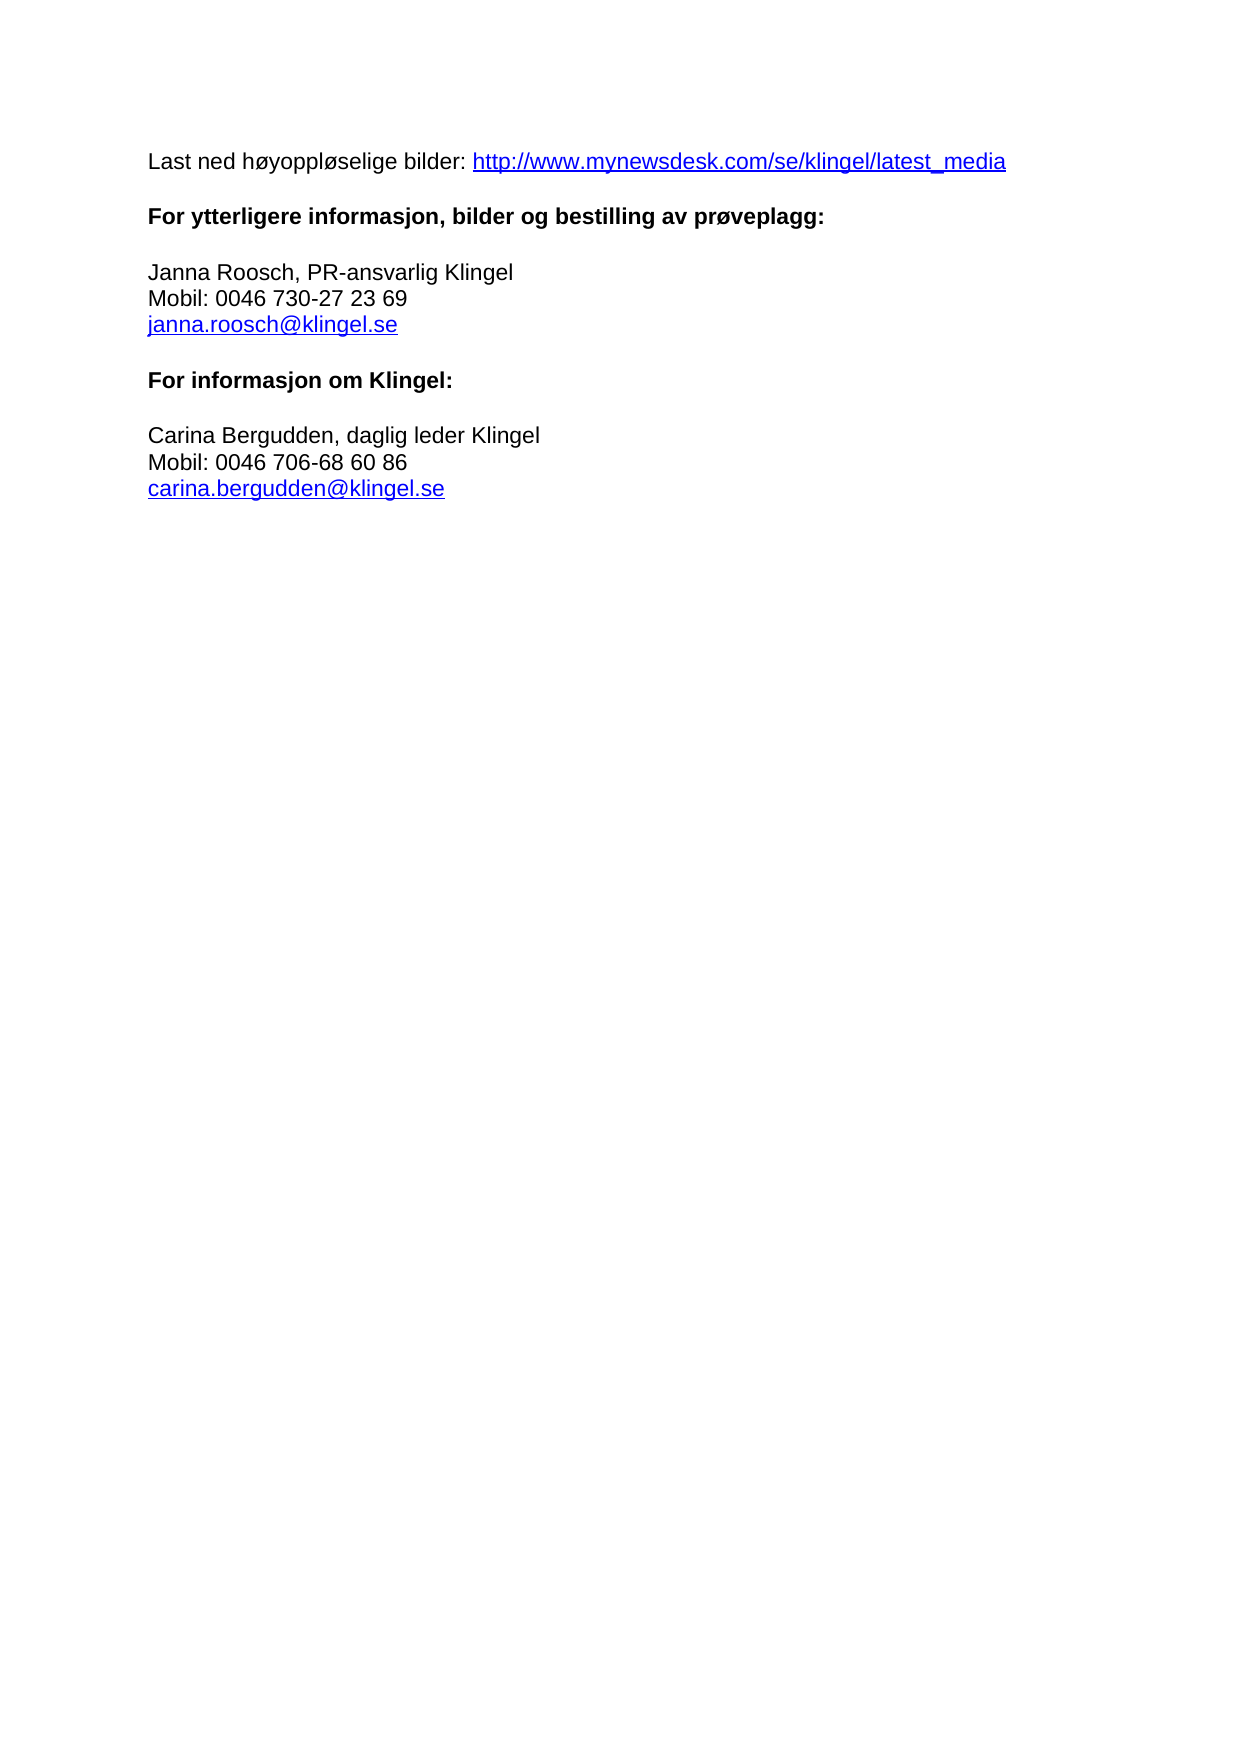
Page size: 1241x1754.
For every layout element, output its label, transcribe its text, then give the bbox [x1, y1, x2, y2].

text For informasjon om Klingel: [148, 367, 1093, 393]
text Carina Bergudden , daglig leder Klingel Mobil: 0046 706-68 60 86 carina.bergudden@klingel.se [148, 422, 1093, 501]
text Last ned høyoppløselige bilder: http://www.mynewsdesk.com/se/klingel/latest_media [148, 148, 1093, 174]
text Janna Roosch, PR-ansvarlig Klingel Mobil: 0046 730-27 23 69 janna.roosch@klingel.se [148, 259, 1093, 338]
text For ytterligere informasjon, bilder og bestilling av prøveplagg: [148, 203, 1093, 229]
